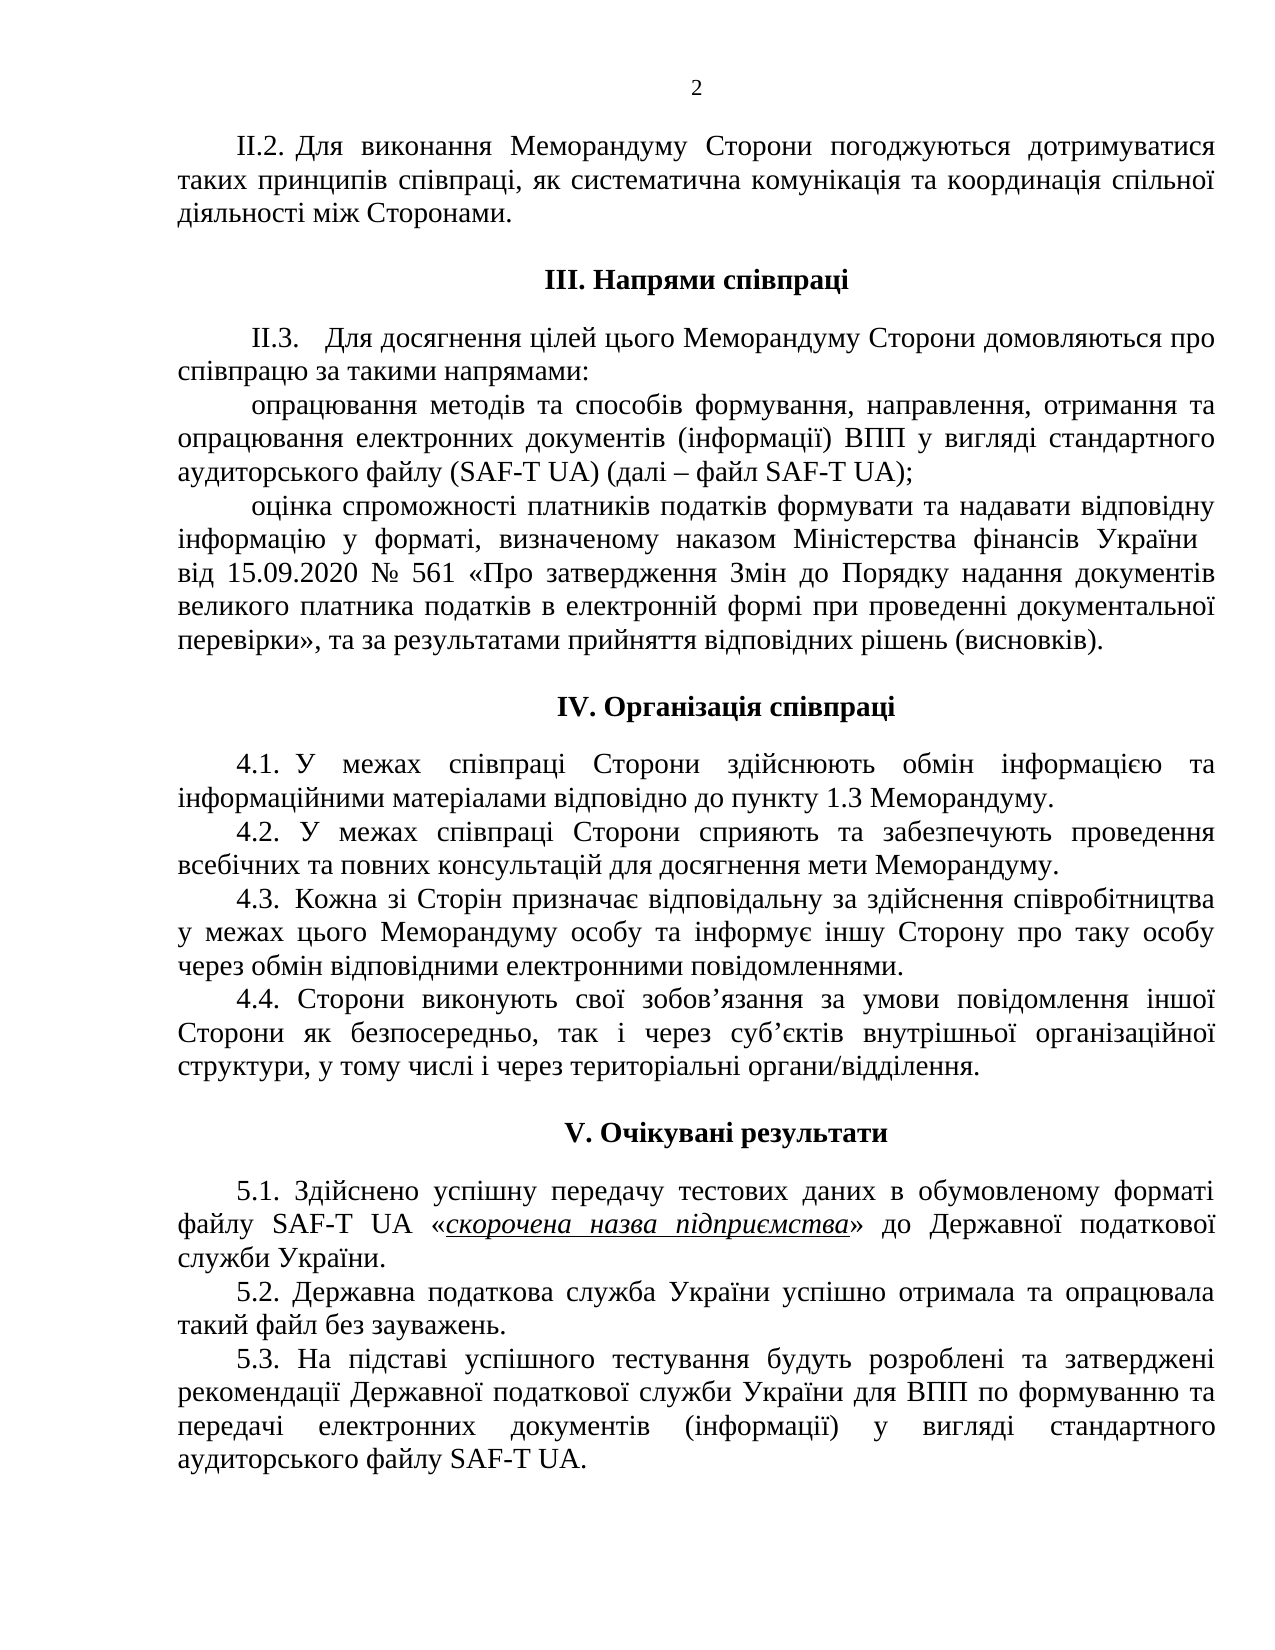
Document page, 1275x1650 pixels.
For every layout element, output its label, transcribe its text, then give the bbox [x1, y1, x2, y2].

text ІІІ. Напрями співпраці [177, 262, 1216, 296]
text 4.2. У межах співпраці Сторони сприяють та забезпечують проведення всебічних та повних консультацій для досягнення мети Меморандуму. [177, 814, 1216, 881]
text 5.1. Здійснено успішну передачу тестових даних в обумовленому форматі файлу SAF-T UA «скорочена назва підприємства» до Державної податкової служби України. [177, 1173, 1216, 1274]
text оцінка спроможності платників податків формувати та надавати відповідну інформацію у форматі, визначеному наказом Міністерства фінансів України від 15.09.2020 № 561 «Про затвердження Змін до Порядку надання документів великого платника податків в електронній формі при проведенні документальної перевірки», та за результатами прийняття відповідних рішень (висновків). [177, 488, 1216, 655]
text 5.3. На підставі успішного тестування будуть розроблені та затверджені рекомендації Державної податкової служби України для ВПП по формуванню та передачі електронних документів (інформації) у вигляді стандартного аудиторського файлу SAF-T UA. [177, 1341, 1216, 1475]
text 4.1. У межах співпраці Сторони здійснюють обмін інформацією та інформаційними матеріалами відповідно до пункту 1.3 Меморандуму. [177, 747, 1216, 814]
text IV. Організація співпраці [177, 689, 1216, 722]
text опрацювання методів та способів формування, направлення, отримання та опрацювання електронних документів (інформації) ВПП у вигляді стандартного аудиторського файлу (SAF-T UA) (далі – файл SAF-T UA); [177, 387, 1216, 488]
text V. Очікувані результати [177, 1116, 1216, 1149]
text 4.3. Кожна зі Сторін призначає відповідальну за здійснення співробітництва у межах цього Меморандуму особу та інформує іншу Сторону про таку особу через обмін відповідними електронними повідомленнями. [177, 881, 1216, 981]
text 4.4. Сторони виконують свої зобов’язання за умови повідомлення іншої Сторони як безпосередньо, так і через суб’єктів внутрішньої організаційної структури, у тому числі і через територіальні органи/відділення. [177, 981, 1216, 1082]
list Для досягнення цілей цього Меморандуму Сторони домовляються про співпрацю за такими напрямами: [177, 320, 1216, 387]
text 5.2. Державна податкова служба України успішно отримала та опрацювала такий файл без зауважень. [177, 1274, 1216, 1341]
list Для виконання Меморандуму Сторони погоджуються дотримуватися таких принципів співпраці, як систематична комунікація та координація спільної діяльності між Сторонами. [177, 128, 1216, 229]
